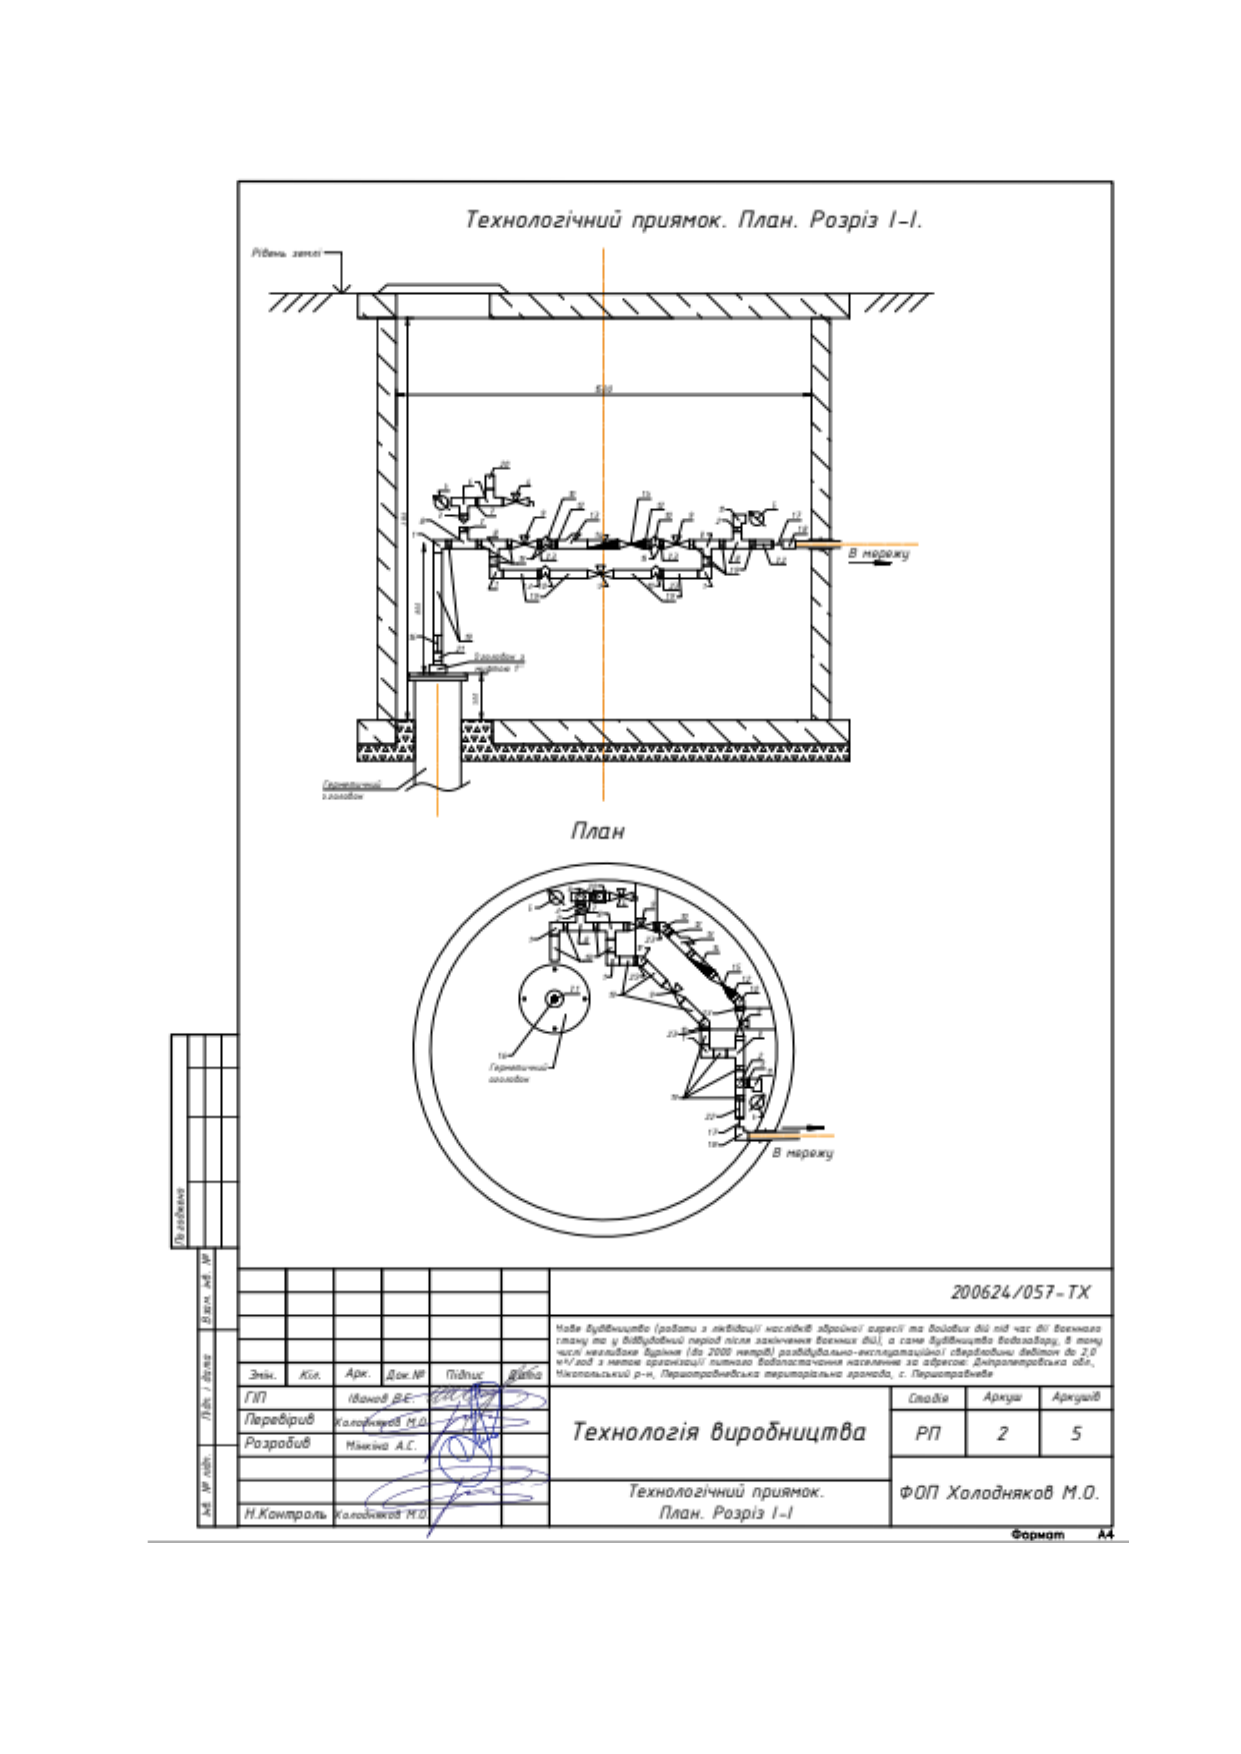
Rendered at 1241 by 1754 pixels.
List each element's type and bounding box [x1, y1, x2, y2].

picture [147, 176, 1129, 1543]
